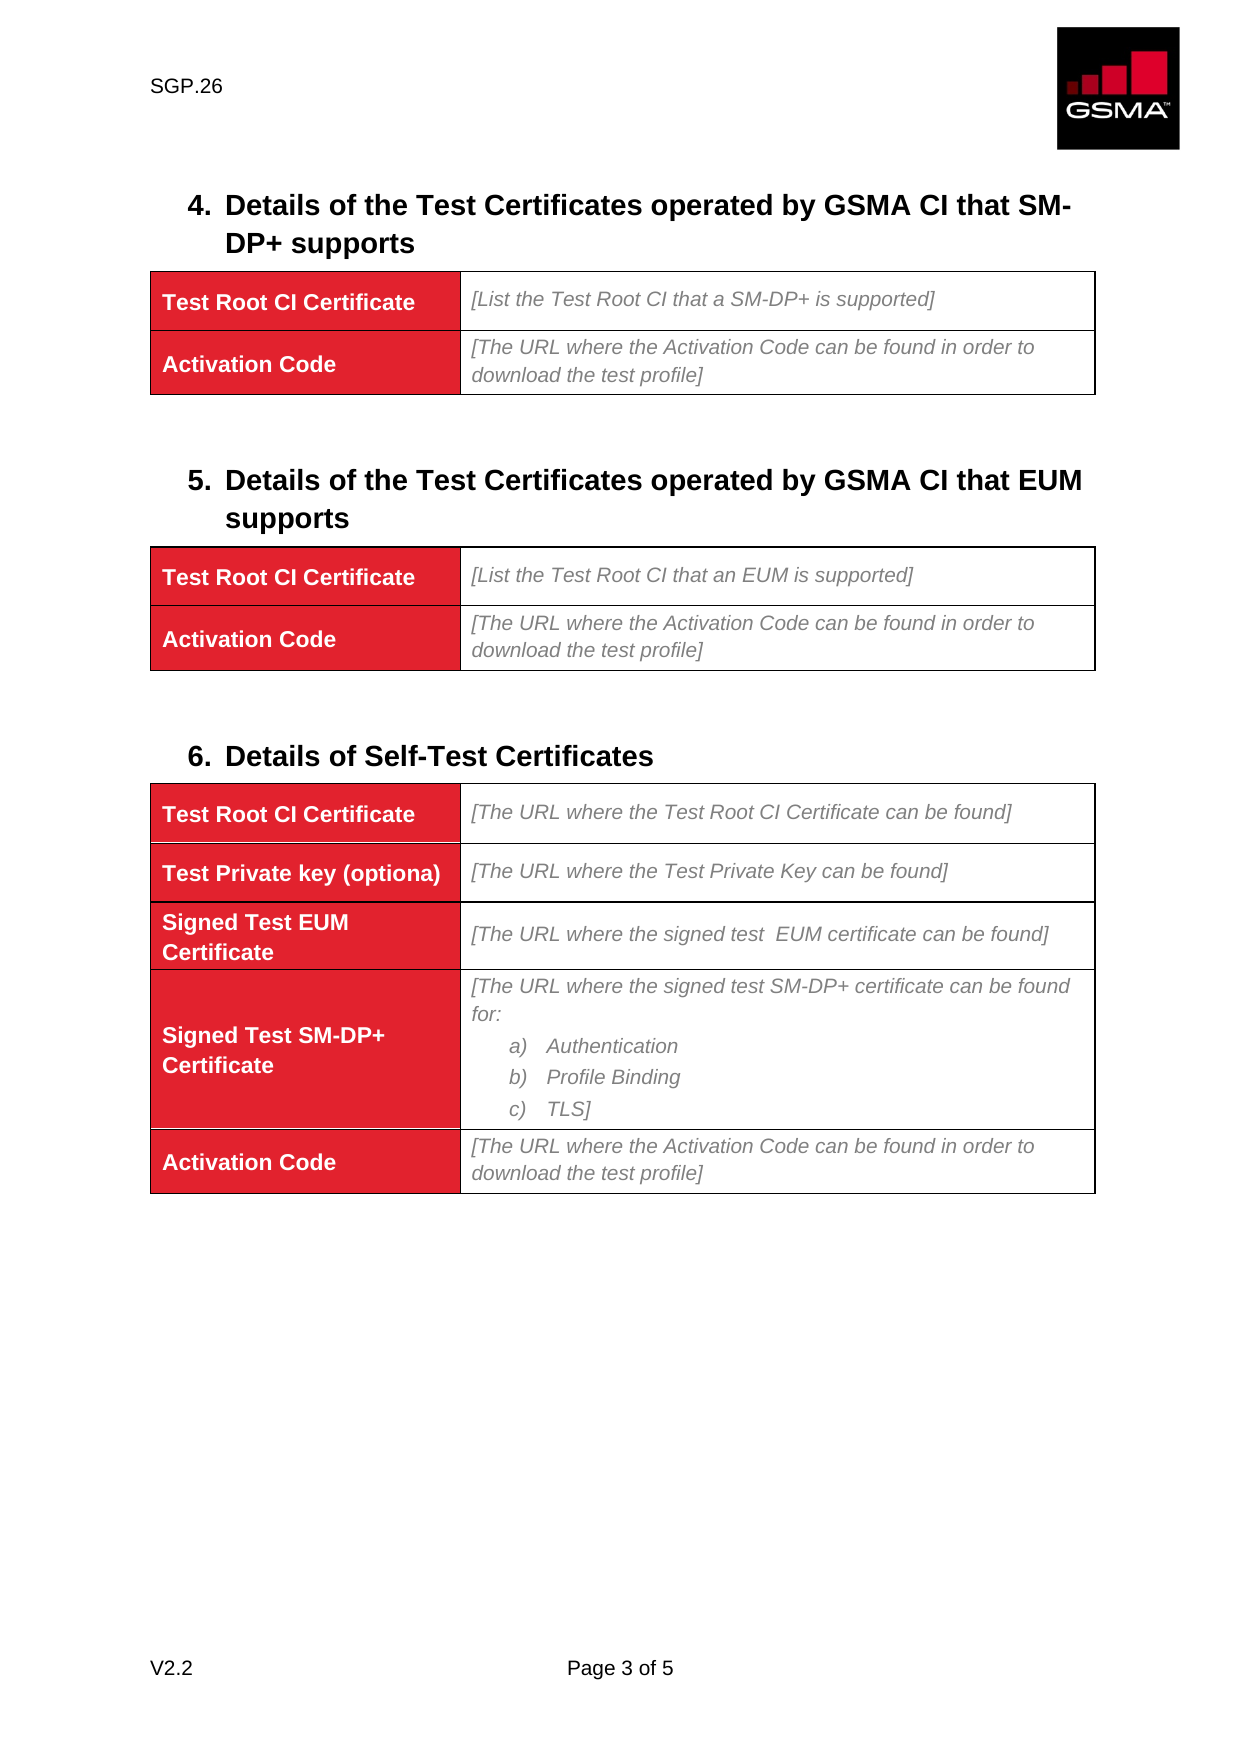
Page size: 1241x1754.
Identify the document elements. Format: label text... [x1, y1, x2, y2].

table_cell Activation Code [151, 331, 460, 394]
table_cell [The URL where the signed test SM-DP+ certificate can be found for: Authentication Profile Binding TLS] [461, 970, 1094, 1128]
table_header [List the Test Root CI that a SM-DP+ is supported] [461, 272, 1094, 330]
table_cell Signed Test EUM Certificate [151, 903, 460, 969]
table_cell [The URL where the signed test EUM certificate can be found] [461, 903, 1094, 969]
subtitle Details of the Test Certificates operated by GSMA CI that SM-DP+ supports [187, 187, 1090, 259]
table_header Test Root CI Certificate [151, 272, 460, 330]
table_cell [The URL where the Test Private Key can be found] [461, 844, 1094, 901]
subtitle Details of the Test Certificates operated by GSMA CI that EUM supports [187, 463, 1090, 535]
picture [1055, 25, 1181, 151]
table_header [The URL where the Test Root CI Certificate can be found] [461, 784, 1094, 842]
table_cell Test Private key (optiona) [151, 844, 460, 901]
table_cell Activation Code [151, 606, 460, 670]
table_cell [The URL where the Activation Code can be found in order to download the test profile] [461, 606, 1094, 670]
table_header [List the Test Root CI that an EUM is supported] [461, 548, 1094, 605]
table_header Test Root CI Certificate [151, 784, 460, 842]
subtitle Details of Self-Test Certificates [187, 738, 1090, 772]
table_cell [The URL where the Activation Code can be found in order to download the test profile] [461, 1130, 1094, 1193]
table_cell [The URL where the Activation Code can be found in order to download the test profile] [461, 331, 1094, 394]
table_header Test Root CI Certificate [151, 548, 460, 605]
table_cell Activation Code [151, 1130, 460, 1193]
table_cell Signed Test SM-DP+ Certificate [151, 970, 460, 1128]
